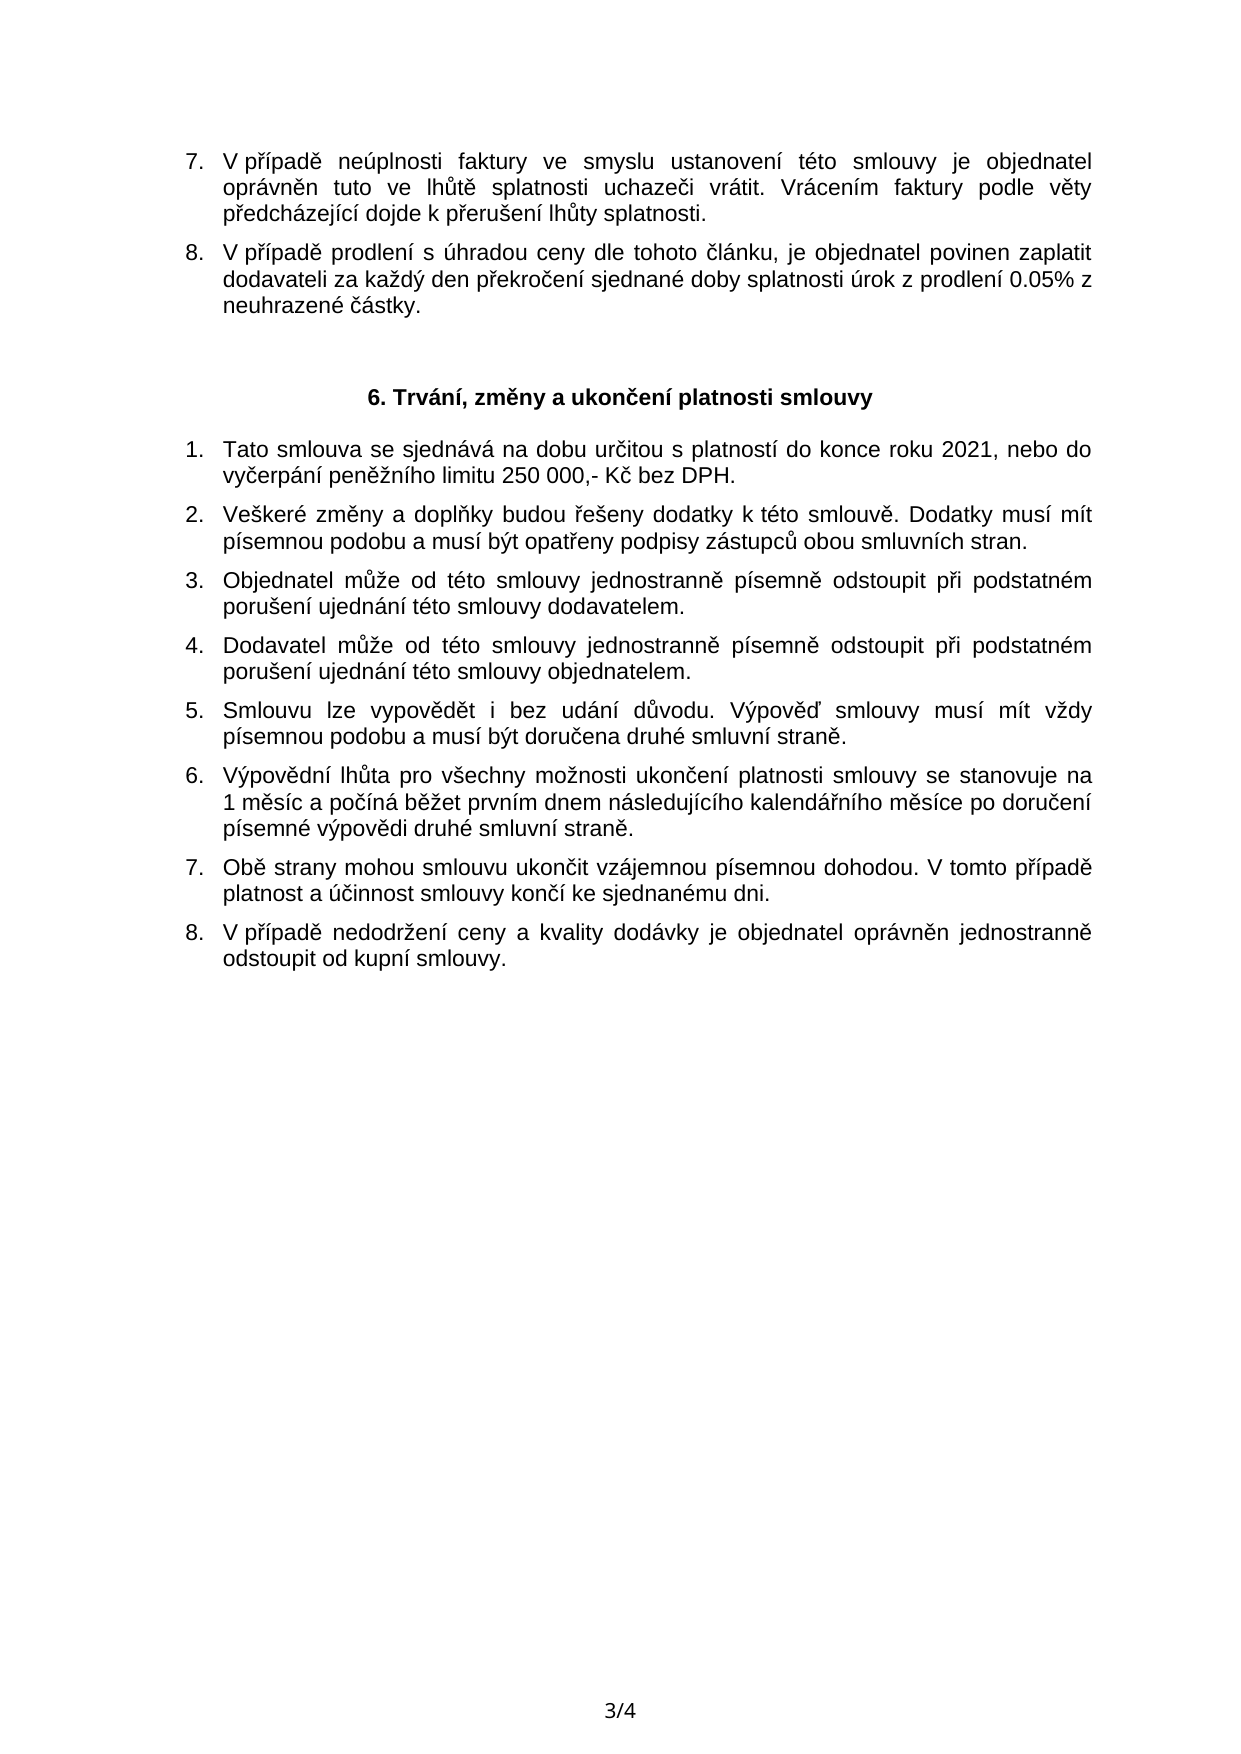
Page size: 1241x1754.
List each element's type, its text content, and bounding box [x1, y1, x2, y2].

list Objednatel může od této smlouvy jednostranně písemně odstoupit při podstatném porušení ujednání této smlouvy dodavatelem. [185, 567, 1093, 619]
list Smlouvu lze vypovědět i bez udání důvodu. Výpověď smlouvy musí mít vždy písemnou podobu a musí být doručena druhé smluvní straně. [185, 697, 1093, 750]
list V případě nedodržení ceny a kvality dodávky je objednatel oprávněn jednostranně odstoupit od kupní smlouvy. [185, 919, 1093, 972]
list Výpovědní lhůta pro všechny možnosti ukončení platnosti smlouvy se stanovuje na 1 měsíc a počíná běžet prvním dnem následujícího kalendářního měsíce po doručení písemné výpovědi druhé smluvní straně. [185, 762, 1093, 841]
list Veškeré změny a doplňky budou řešeny dodatky k této smlouvě. Dodatky musí mít písemnou podobu a musí být opatřeny podpisy zástupců obou smluvních stran. [185, 501, 1093, 554]
list Dodavatel může od této smlouvy jednostranně písemně odstoupit při podstatném porušení ujednání této smlouvy objednatelem. [185, 632, 1093, 684]
text 6. Trvání, změny a ukončení platnosti smlouvy [148, 383, 1093, 410]
list V případě neúplnosti faktury ve smyslu ustanovení této smlouvy je objednatel oprávněn tuto ve lhůtě splatnosti uchazeči vrátit. Vrácením faktury podle věty předcházející dojde k přerušení lhůty splatnosti. [185, 148, 1093, 227]
list Obě strany mohou smlouvu ukončit vzájemnou písemnou dohodou. V tomto případě platnost a účinnost smlouvy končí ke sjednanému dni. [185, 854, 1093, 906]
list Tato smlouva se sjednává na dobu určitou s platností do konce roku 2021, nebo do vyčerpání peněžního limitu 250 000,- Kč bez DPH. [185, 436, 1093, 489]
list V případě prodlení s úhradou ceny dle tohoto článku, je objednatel povinen zaplatit dodavateli za každý den překročení sjednané doby splatnosti úrok z prodlení 0.05% z neuhrazené částky. [185, 239, 1093, 318]
